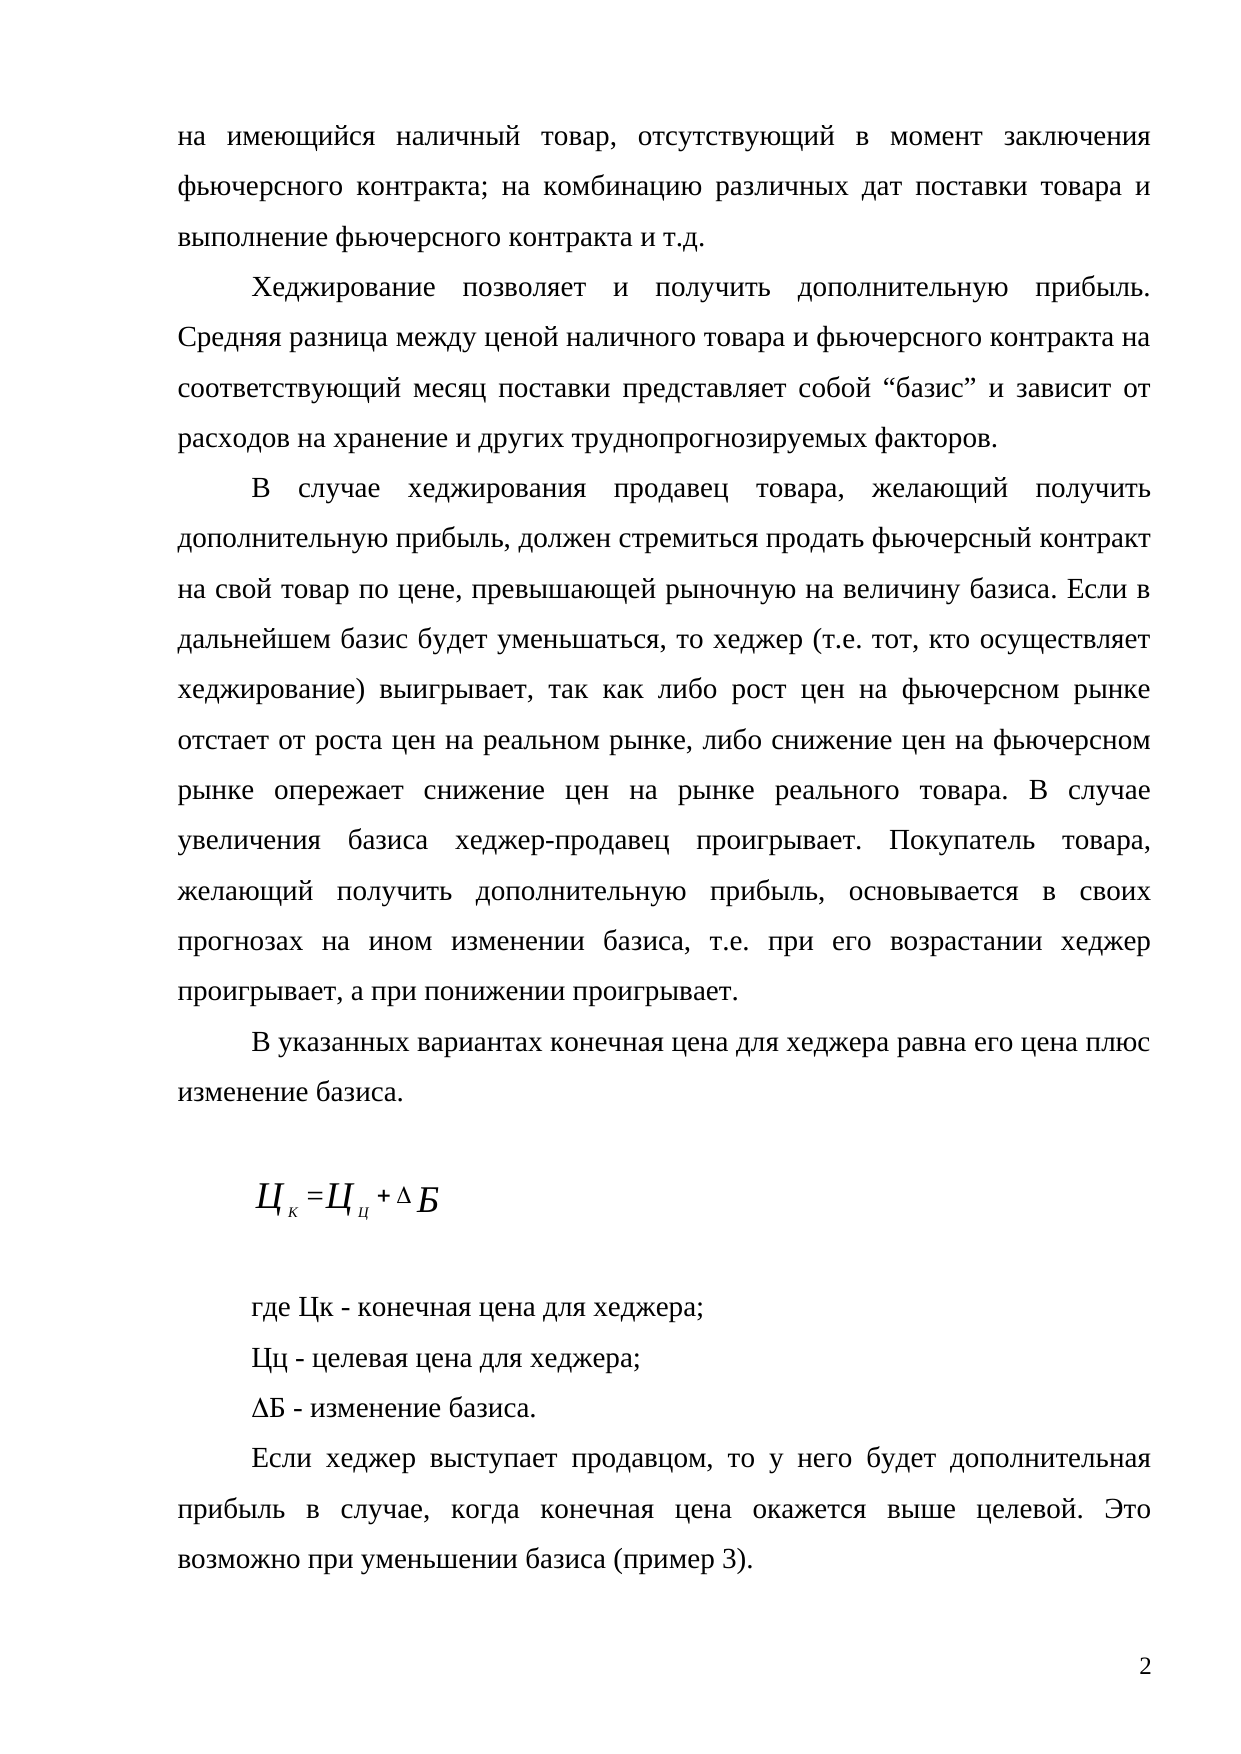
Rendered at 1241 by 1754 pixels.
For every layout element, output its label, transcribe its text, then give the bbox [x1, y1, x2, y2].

text Б - изменение базиса. [177, 1390, 1152, 1424]
text В случае хеджирования продавец товара, желающий получить дополнительную прибыль, должен стремиться продать фьючерсный контракт на свой товар по цене, превышающей рыночную на величину базиса. Если в дальнейшем базис будет уменьшаться, то хеджер (т.е. тот, кто осуществляет хеджирование) выигрывает, так как либо рост цен на фьючерсном рынке отстает от роста цен на реальном рынке, либо снижение цен на фьючерсном рынке опережает снижение цен на рынке реального товара. В случае увеличения базиса хеджер-продавец проигрывает. Покупатель товара, желающий получить дополнительную прибыль, основывается в своих прогнозах на ином изменении базиса, т.е. при его возрастании хеджер проигрывает, а при понижении проигрывает. [177, 470, 1152, 1007]
text Если хеджер выступает продавцом, то у него будет дополнительная прибыль в случае, когда конечная цена окажется выше целевой. Это возможно при уменьшении базиса (пример 3). [177, 1441, 1152, 1575]
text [177, 118, 1152, 252]
text Цц - целевая цена для хеджера; [177, 1340, 1152, 1373]
text Хеджирование позволяет и получить дополнительную прибыль. Средняя разница между ценой наличного товара и фьючерсного контракта на соответствующий месяц поставки представляет собой “базис” и зависит от расходов на хранение и других труднопрогнозируемых факторов. [177, 269, 1152, 453]
text где Цк - конечная цена для хеджера; [177, 1289, 1152, 1323]
text В указанных вариантах конечная цена для хеджера равна его цена плюс изменение базиса. [177, 1024, 1152, 1108]
